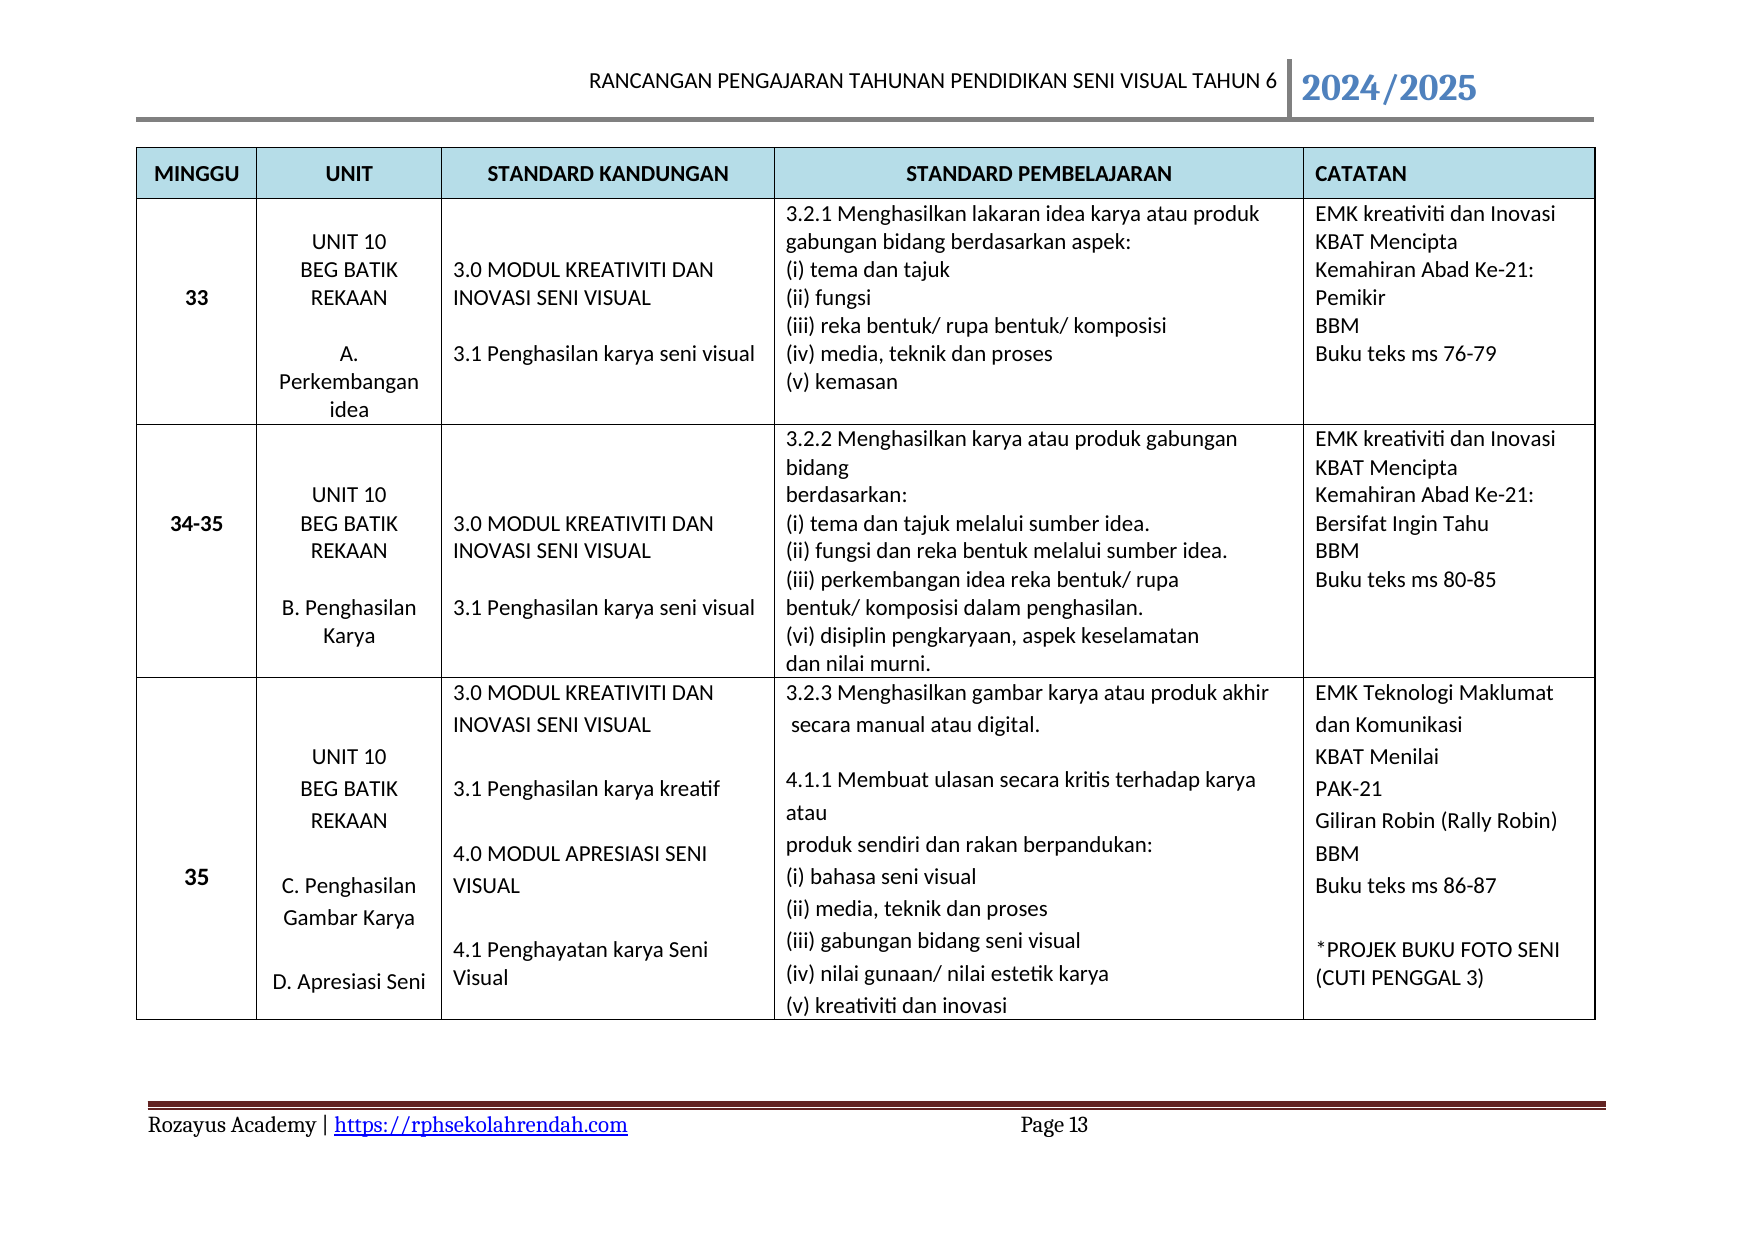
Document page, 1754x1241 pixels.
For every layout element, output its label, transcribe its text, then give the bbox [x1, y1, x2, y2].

table_cell EMK kreativiti dan Inovasi KBAT Mencipta Kemahiran Abad Ke-21: Bersifat Ingin Tahu BBM Buku teks ms 80-85 [1304, 425, 1594, 677]
table_cell 34-35 [137, 425, 256, 677]
table_cell 3.0 MODUL KREATIVITI DAN INOVASI SENI VISUAL 3.1 Penghasilan karya kreatif 4.0 MODUL APRESIASI SENI VISUAL 4.1 Penghayatan karya Seni Visual [442, 678, 774, 1019]
table_cell EMK kreativiti dan Inovasi KBAT Mencipta Kemahiran Abad Ke-21: Pemikir BBM Buku teks ms 76-79 [1304, 199, 1594, 423]
table_cell 3.2.1 Menghasilkan lakaran idea karya atau produk gabungan bidang berdasarkan aspek: (i) tema dan tajuk (ii) fungsi (iii) reka bentuk/ rupa bentuk/ komposisi (iv) media, teknik dan proses (v) kemasan [775, 199, 1303, 423]
table_header STANDARD KANDUNGAN [442, 148, 774, 198]
table_header UNIT [257, 148, 441, 198]
table_cell 3.0 MODUL KREATIVITI DAN INOVASI SENI VISUAL 3.1 Penghasilan karya seni visual [442, 199, 774, 423]
table_header CATATAN [1304, 148, 1594, 198]
table_header MINGGU [137, 148, 256, 198]
table_cell 33 [137, 199, 256, 423]
table_cell 3.2.2 Menghasilkan karya atau produk gabungan bidang berdasarkan: (i) tema dan tajuk melalui sumber idea. (ii) fungsi dan reka bentuk melalui sumber idea. (iii) perkembangan idea reka bentuk/ rupa bentuk/ komposisi dalam penghasilan. (vi) disiplin pengkaryaan, aspek keselamatan dan nilai murni. [775, 425, 1303, 677]
table_cell 3.0 MODUL KREATIVITI DAN INOVASI SENI VISUAL 3.1 Penghasilan karya seni visual [442, 425, 774, 677]
table_cell UNIT 10 BEG BATIK REKAAN A. Perkembangan idea [257, 199, 441, 423]
table_cell 35 [137, 678, 256, 1019]
table_cell 3.2.3 Menghasilkan gambar karya atau produk akhir secara manual atau digital. 4.1.1 Membuat ulasan secara kritis terhadap karya atau produk sendiri dan rakan berpandukan: (i) bahasa seni visual (ii) media, teknik dan proses (iii) gabungan bidang seni visual (iv) nilai gunaan/ nilai estetik karya (v) kreativiti dan inovasi [775, 678, 1303, 1019]
table_cell UNIT 10 BEG BATIK REKAAN C. Penghasilan Gambar Karya D. Apresiasi Seni [257, 678, 441, 1019]
table_cell EMK Teknologi Maklumat dan Komunikasi KBAT Menilai PAK-21 Giliran Robin (Rally Robin) BBM Buku teks ms 86-87 *PROJEK BUKU FOTO SENI (CUTI PENGGAL 3) [1304, 678, 1594, 1019]
table_header STANDARD PEMBELAJARAN [775, 148, 1303, 198]
table_cell UNIT 10 BEG BATIK REKAAN B. Penghasilan Karya [257, 425, 441, 677]
